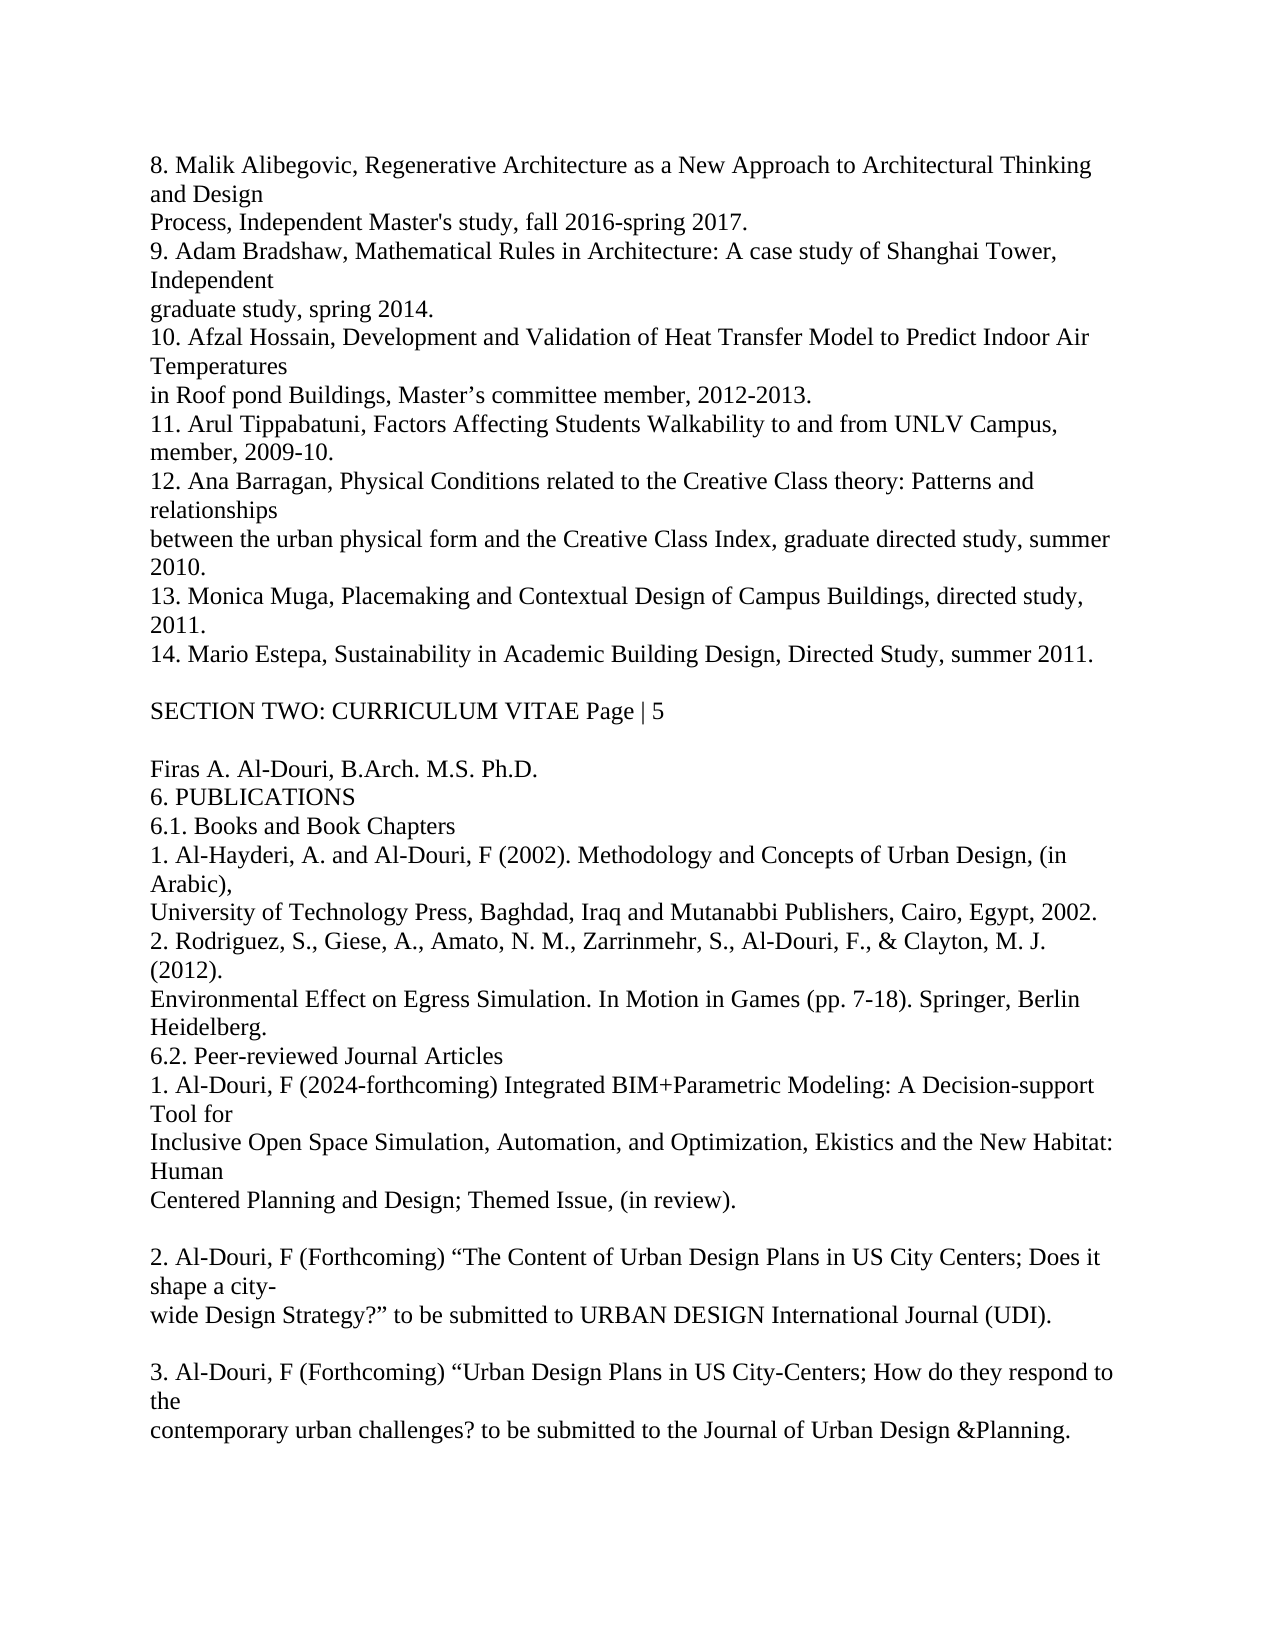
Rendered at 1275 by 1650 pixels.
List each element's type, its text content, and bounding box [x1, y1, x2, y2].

text 8. Malik Alibegovic, Regenerative Architecture as a New Approach to Architectural Thinking and Design [150, 150, 1125, 207]
text between the urban physical form and the Creative Class Index, graduate directed study, summer 2010. [150, 524, 1125, 581]
text in Roof pond Buildings, Master’s committee member, 2012-2013. [150, 380, 1125, 409]
text Firas A. Al-Douri, B.Arch. M.S. Ph.D. [150, 754, 1125, 782]
text 13. Monica Muga, Placemaking and Contextual Design of Campus Buildings, directed study, 2011. [150, 581, 1125, 639]
text 3. Al-Douri, F (Forthcoming) “Urban Design Plans in US City-Centers; How do they respond to the [150, 1357, 1125, 1415]
text 9. Adam Bradshaw, Mathematical Rules in Architecture: A case study of Shanghai Tower, Independent [150, 236, 1125, 294]
text wide Design Strategy?” to be submitted to URBAN DESIGN International Journal (UDI). [150, 1300, 1125, 1329]
text 1. Al-Hayderi, A. and Al-Douri, F (2002). Methodology and Concepts of Urban Design, (in Arabic), [150, 840, 1125, 897]
text 12. Ana Barragan, Physical Conditions related to the Creative Class theory: Patterns and relationships [150, 466, 1125, 524]
text graduate study, spring 2014. [150, 294, 1125, 322]
text Environmental Effect on Egress Simulation. In Motion in Games (pp. 7-18). Springer, Berlin Heidelberg. [150, 984, 1125, 1041]
text 6.2. Peer-reviewed Journal Articles [150, 1041, 1125, 1070]
text 6. PUBLICATIONS [150, 782, 1125, 811]
text 2. Al-Douri, F (Forthcoming) “The Content of Urban Design Plans in US City Centers; Does it shape a city- [150, 1242, 1125, 1300]
text 10. Afzal Hossain, Development and Validation of Heat Transfer Model to Predict Indoor Air Temperatures [150, 322, 1125, 380]
text University of Technology Press, Baghdad, Iraq and Mutanabbi Publishers, Cairo, Egypt, 2002. [150, 897, 1125, 926]
text 14. Mario Estepa, Sustainability in Academic Building Design, Directed Study, summer 2011. [150, 639, 1125, 667]
text Inclusive Open Space Simulation, Automation, and Optimization, Ekistics and the New Habitat: Human [150, 1127, 1125, 1185]
text 11. Arul Tippabatuni, Factors Affecting Students Walkability to and from UNLV Campus, member, 2009-10. [150, 409, 1125, 466]
text Process, Independent Master's study, fall 2016-spring 2017. [150, 207, 1125, 236]
text Centered Planning and Design; Themed Issue, (in review). [150, 1185, 1125, 1214]
text 1. Al-Douri, F (2024-forthcoming) Integrated BIM+Parametric Modeling: A Decision-support Tool for [150, 1070, 1125, 1127]
text 6.1. Books and Book Chapters [150, 811, 1125, 840]
text contemporary urban challenges? to be submitted to the Journal of Urban Design &Planning. [150, 1415, 1125, 1444]
text SECTION TWO: CURRICULUM VITAE Page | 5 [150, 696, 1125, 725]
text 2. Rodriguez, S., Giese, A., Amato, N. M., Zarrinmehr, S., Al-Douri, F., & Clayton, M. J. (2012). [150, 926, 1125, 984]
